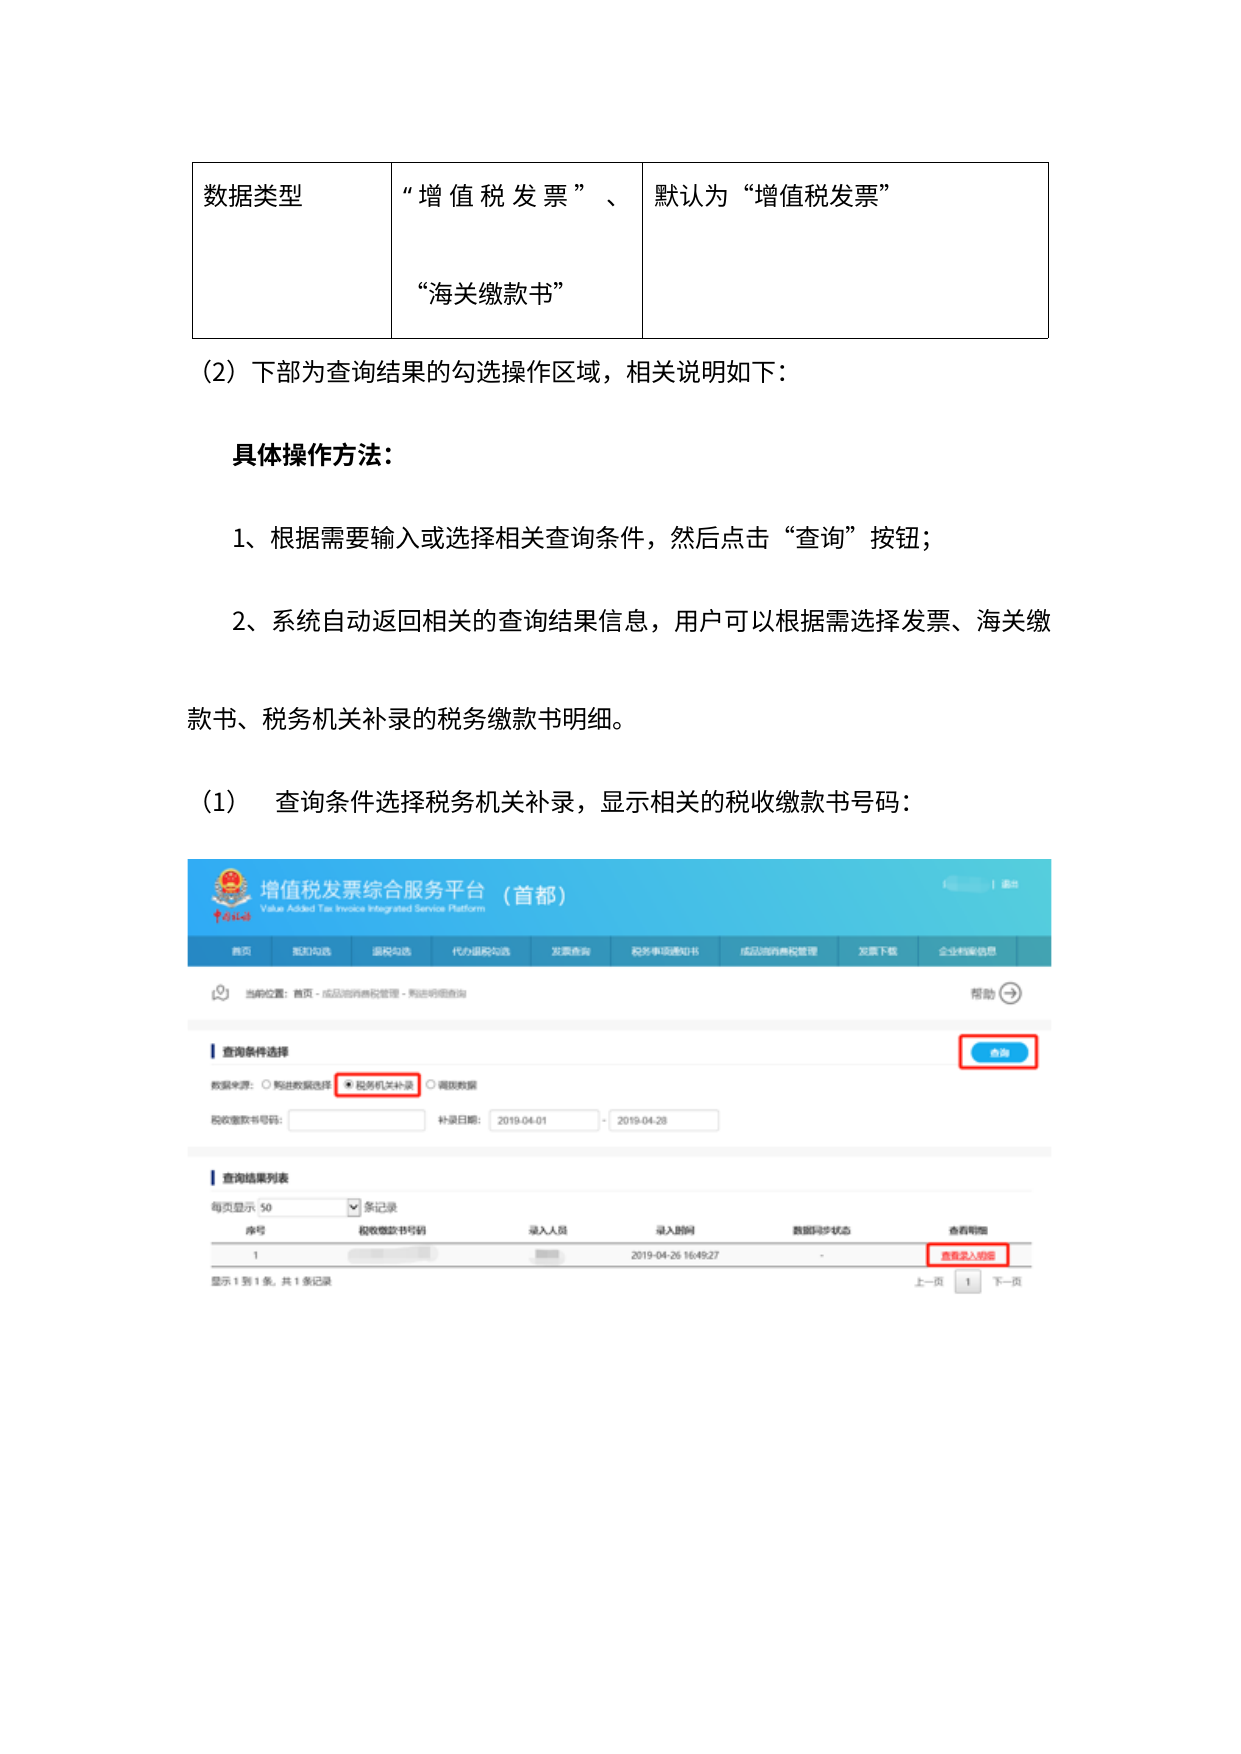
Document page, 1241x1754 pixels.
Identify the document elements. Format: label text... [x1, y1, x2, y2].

list 查询条件选择税务机关补录，显示相关的税收缴款书号码： [187, 768, 1053, 833]
table_cell 数据类型 [193, 163, 391, 337]
table_cell 默认为“增值税发票” [643, 163, 1048, 337]
picture [187, 859, 1052, 1305]
text 2、系统自动返回相关的查询结果信息，用户可以根据需选择发票、海关缴款书、税务机关补录的税务缴款书明细。 [187, 587, 1053, 750]
text （2）下部为查询结果的勾选操作区域，相关说明如下： [187, 338, 1053, 403]
text 具体操作方法： [187, 421, 1053, 486]
table_cell “增值税发票”、“海关缴款书” [392, 163, 642, 337]
text 1、根据需要输入或选择相关查询条件，然后点击“查询”按钮； [187, 504, 1053, 569]
